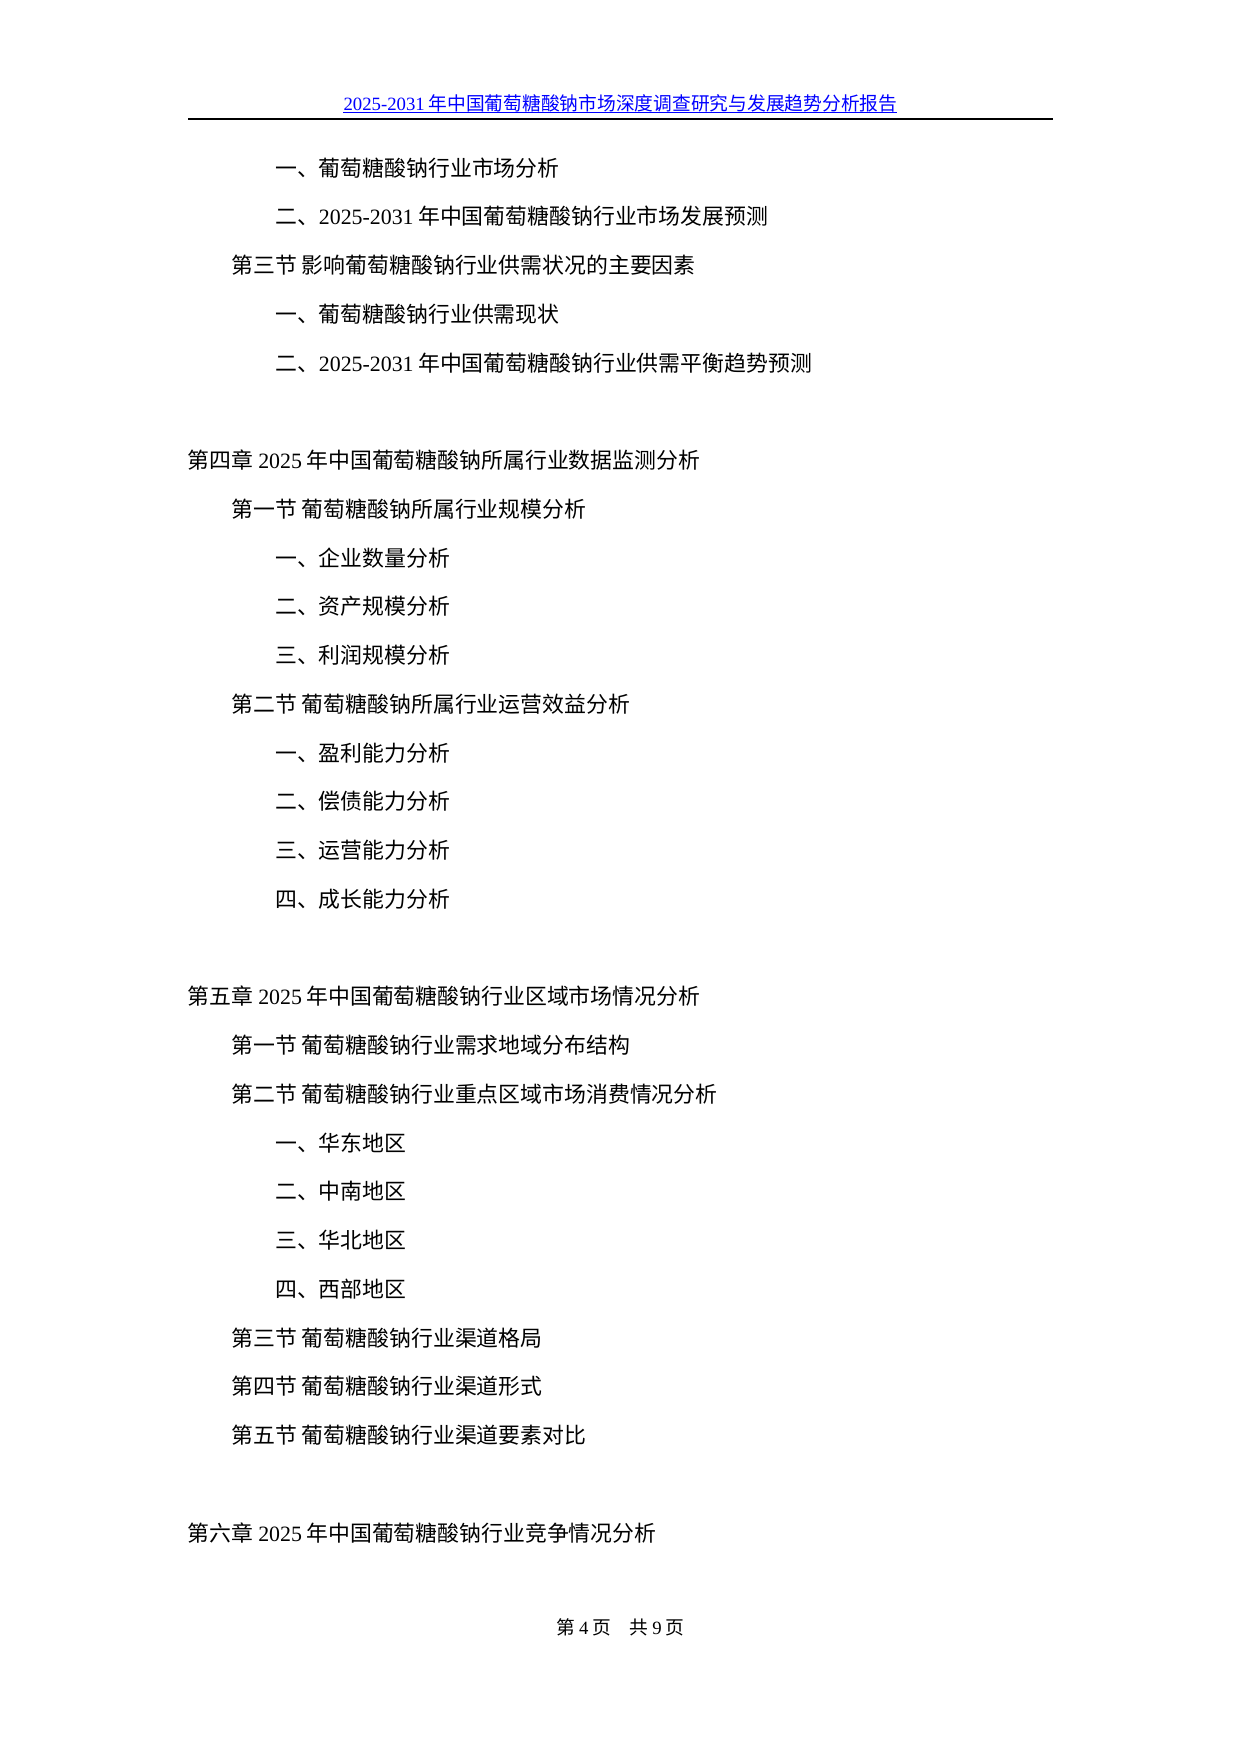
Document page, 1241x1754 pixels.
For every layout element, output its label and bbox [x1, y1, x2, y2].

text [187, 150, 1053, 1548]
